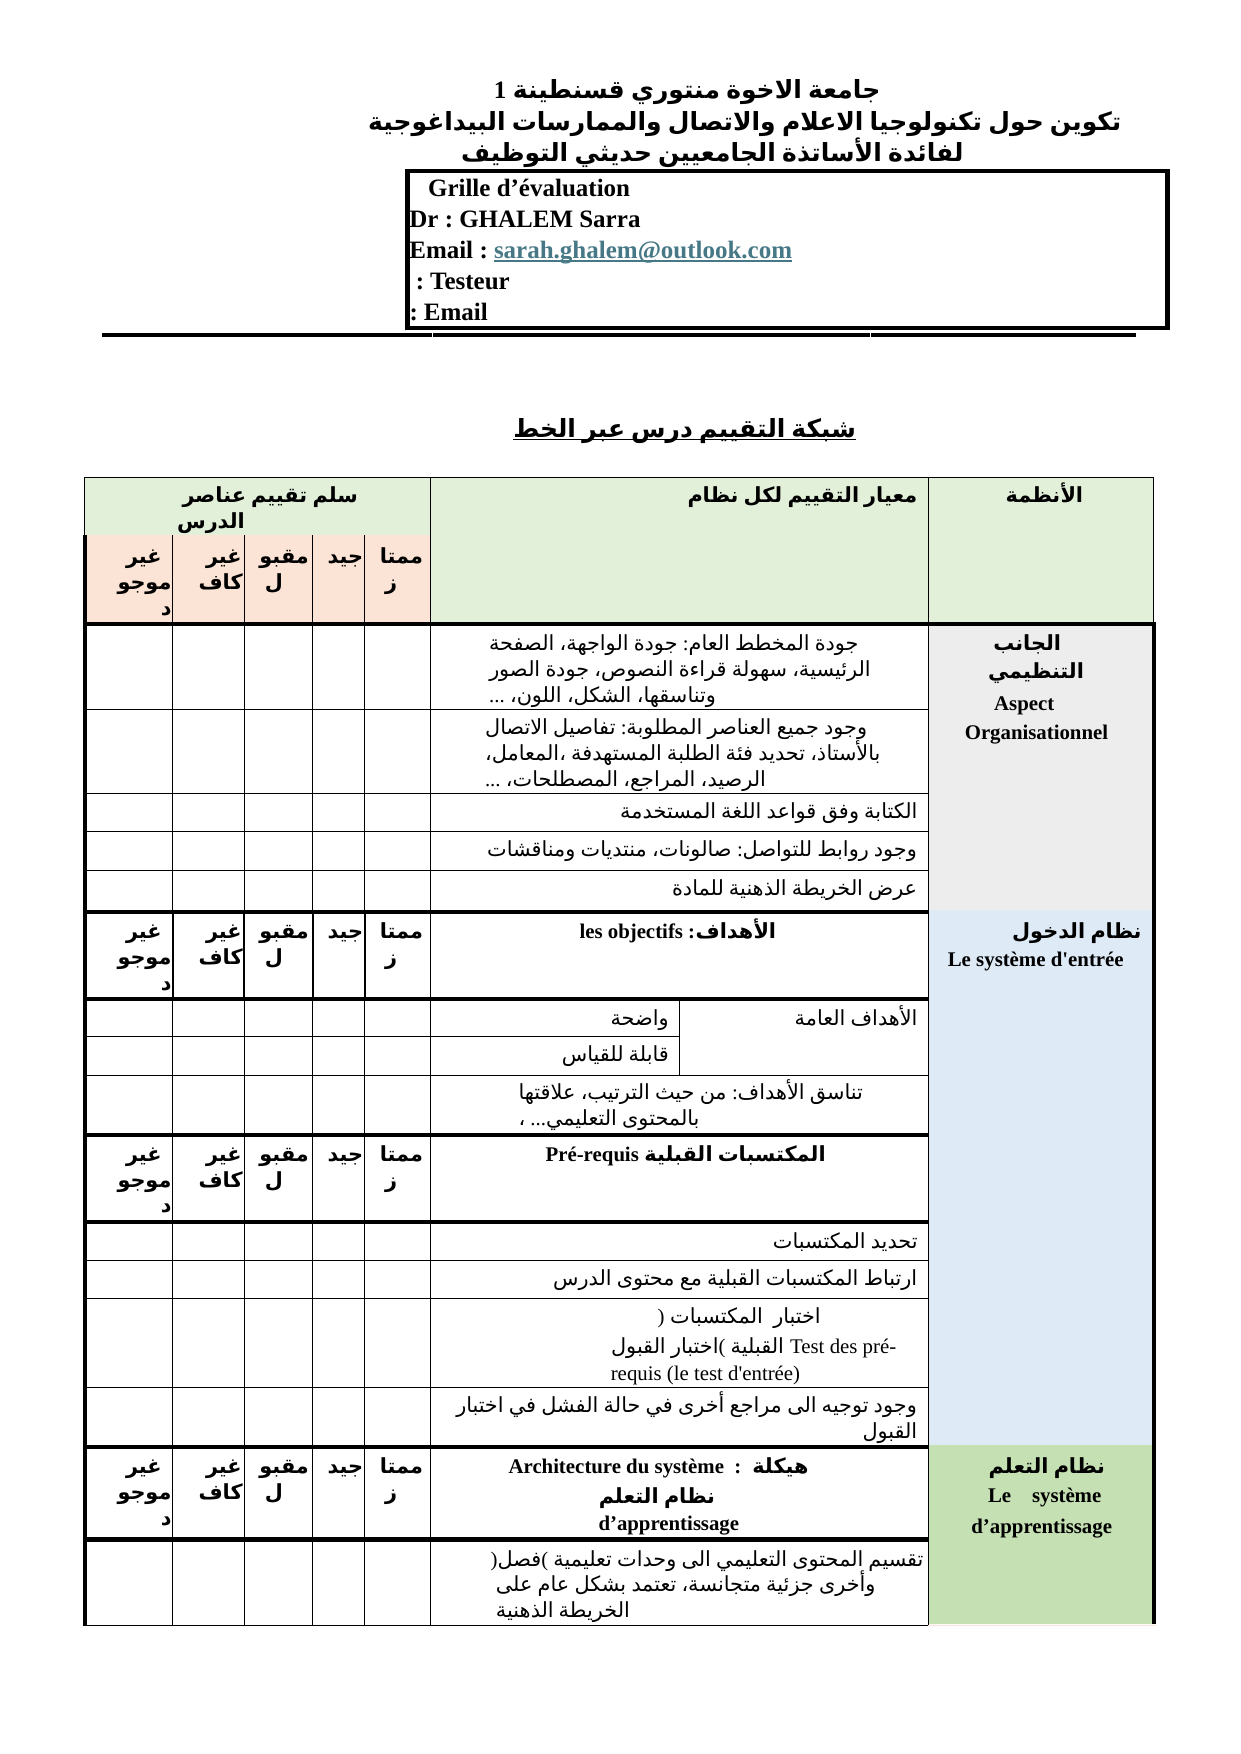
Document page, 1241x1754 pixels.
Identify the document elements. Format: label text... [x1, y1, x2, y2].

table_cell الأهداف العامة [680, 1001, 928, 1074]
table_cell [313, 1224, 364, 1260]
table_cell [173, 1224, 244, 1260]
table_cell [365, 1001, 430, 1036]
table_cell [313, 1542, 364, 1624]
table_cell [365, 794, 430, 831]
table_cell تحديد المكتسبات [431, 1224, 928, 1260]
table_cell ممتاز [365, 1449, 430, 1537]
table_header الأنظمة [929, 478, 1153, 622]
text لفائدة الأساتذة الجامعيين حديثي التوظيف [455, 138, 1165, 166]
table_cell وجود جميع العناصر المطلوبة: تفاصيل الاتصال بالأستاذ، تحديد فئة الطلبة المستهدفة ،المعامل، الرصيد، المراجع، المصطلحات، ... [431, 710, 928, 793]
table_cell غير كاف [173, 1449, 244, 1537]
table_cell [365, 1388, 430, 1445]
table_cell جيد [313, 1137, 364, 1219]
table_cell [87, 1388, 172, 1445]
table_cell [313, 626, 364, 709]
text Dr : GHALEM Sarra [410, 200, 1165, 231]
table_cell [365, 1542, 430, 1624]
table_cell [87, 1001, 172, 1036]
table_cell [173, 1388, 244, 1445]
table_cell ارتباط المكتسبات القبلية مع محتوى الدرس [431, 1261, 928, 1298]
table_cell [87, 1224, 172, 1260]
table_cell les objectifs :الأهداف [431, 914, 928, 997]
table_cell [173, 871, 244, 910]
table_cell [365, 1299, 430, 1387]
text تكوين حول تكنولوجيا الاعلام والاتصال والممارسات البيداغوجية [362, 107, 1165, 135]
table_cell وجود توجيه الى مراجع أخرى في حالة الفشل في اختبار القبول [431, 1388, 928, 1445]
table_cell [365, 1224, 430, 1260]
table_cell [313, 794, 364, 831]
table_cell غير كاف [174, 914, 243, 997]
text شبكة التقييم درس عبر الخط [508, 414, 1165, 443]
table_cell [245, 1299, 312, 1387]
table_cell جيد [313, 536, 364, 622]
table_cell مقبول [245, 536, 312, 622]
table_cell [365, 1037, 430, 1074]
table_cell الكتابة وفق قواعد اللغة المستخدمة [431, 794, 928, 831]
table_cell [313, 1299, 364, 1387]
table_cell [173, 626, 244, 709]
text Email : [410, 293, 1165, 326]
table_cell [173, 1001, 244, 1036]
table_cell [87, 1037, 172, 1074]
table_cell واضحة [431, 1001, 679, 1036]
table_cell [365, 1261, 430, 1298]
table_cell [87, 871, 172, 910]
table_cell [313, 1076, 364, 1132]
table_cell ممتاز [366, 914, 430, 997]
table_cell [87, 1542, 172, 1624]
text Testeur : [410, 262, 1165, 293]
table_cell [365, 626, 430, 709]
table_header [85, 478, 173, 535]
table_cell [313, 1037, 364, 1074]
table_cell تقسيم المحتوى التعليمي الى وحدات تعليمية )فصل( وأخرى جزئية متجانسة، تعتمد بشكل عام على الخريطة الذهنية [431, 1542, 928, 1624]
table_cell الجانب التنظيمي Aspect Organisationnel [929, 626, 1152, 910]
table_cell [245, 1001, 312, 1036]
table_cell [87, 710, 172, 793]
table_cell مقبول [245, 1137, 312, 1219]
table_cell [173, 794, 244, 831]
text جامعة الاخوة منتوري قسنطينة 1 [488, 76, 1165, 104]
table_cell [245, 1388, 312, 1445]
table_cell [173, 1299, 244, 1387]
table_cell [245, 1542, 312, 1624]
table_cell Architecture du système :هيكلة نظام التعلم d’apprentissage [431, 1449, 928, 1537]
table_cell المكتسبات القبلية Pré-requis [431, 1137, 928, 1219]
table_cell [313, 1388, 364, 1445]
text Grille d’évaluation [410, 173, 1165, 200]
table_cell [245, 1037, 312, 1074]
table_cell غير موجود [87, 1449, 172, 1537]
table_cell [245, 1261, 312, 1298]
table_cell [87, 832, 172, 870]
table_cell [365, 832, 430, 870]
table_cell نظام الدخول Le système d'entrée [929, 911, 1152, 1445]
table_header معيار التقييم لكل نظام [431, 478, 928, 622]
table_cell [313, 871, 364, 910]
table_cell عرض الخريطة الذهنية للمادة [431, 871, 928, 910]
table_cell [245, 832, 312, 870]
table_cell [173, 1542, 244, 1624]
table_cell [313, 832, 364, 870]
table_cell جيد [314, 914, 364, 997]
table_cell [87, 1261, 172, 1298]
table_cell وجود روابط للتواصل: صالونات، منتديات ومناقشات [431, 832, 928, 870]
table_cell [313, 1261, 364, 1298]
table_header [365, 478, 430, 535]
table_cell [173, 832, 244, 870]
table_header سلم تقييم عناصر الدرس [173, 478, 365, 535]
table_cell غير كاف [173, 536, 244, 622]
table_cell [245, 871, 312, 910]
table_cell نظام التعلم Le système d’apprentissage [929, 1446, 1152, 1624]
table_cell غير موجود [87, 914, 172, 997]
table_cell [365, 871, 430, 910]
table_cell غير موجود [87, 536, 172, 622]
table_cell جودة المخطط العام: جودة الواجهة، الصفحة الرئيسية، سهولة قراءة النصوص، جودة الصور وتناسقها، الشكل، اللون، ... [431, 626, 928, 709]
table_cell [245, 710, 312, 793]
text Email : sarah.ghalem@outlook.com [410, 231, 1165, 262]
table_cell [245, 1224, 312, 1260]
table_cell غير كاف [173, 1137, 244, 1219]
table_cell قابلة للقياس [431, 1037, 679, 1074]
table_cell تناسق الأهداف: من حيث الترتيب، علاقتها بالمحتوى التعليمي... ، [431, 1076, 928, 1132]
table_cell ممتاز [365, 1137, 430, 1219]
table_cell [87, 1299, 172, 1387]
table_cell [365, 1076, 430, 1132]
table_cell [173, 710, 244, 793]
table_cell غير موجود [87, 1137, 172, 1219]
table_cell [173, 1037, 244, 1074]
table_cell [87, 1076, 172, 1132]
table_cell مقبول [245, 1449, 312, 1537]
table_cell [87, 626, 172, 709]
table_cell [365, 710, 430, 793]
table_cell مقبول [245, 914, 312, 997]
table_cell [313, 1001, 364, 1036]
table_cell [87, 794, 172, 831]
table_cell [245, 1076, 312, 1132]
table_cell جيد [313, 1449, 364, 1537]
table_cell [313, 710, 364, 793]
table_cell )اختبار المكتسبات القبلية )اختبار القبول Test des pré-requis (le test d'entrée) [431, 1299, 928, 1387]
table_cell [173, 1076, 244, 1132]
table_cell [245, 794, 312, 831]
table_cell ممتاز [365, 536, 430, 622]
table_cell [245, 626, 312, 709]
table_cell [173, 1261, 244, 1298]
